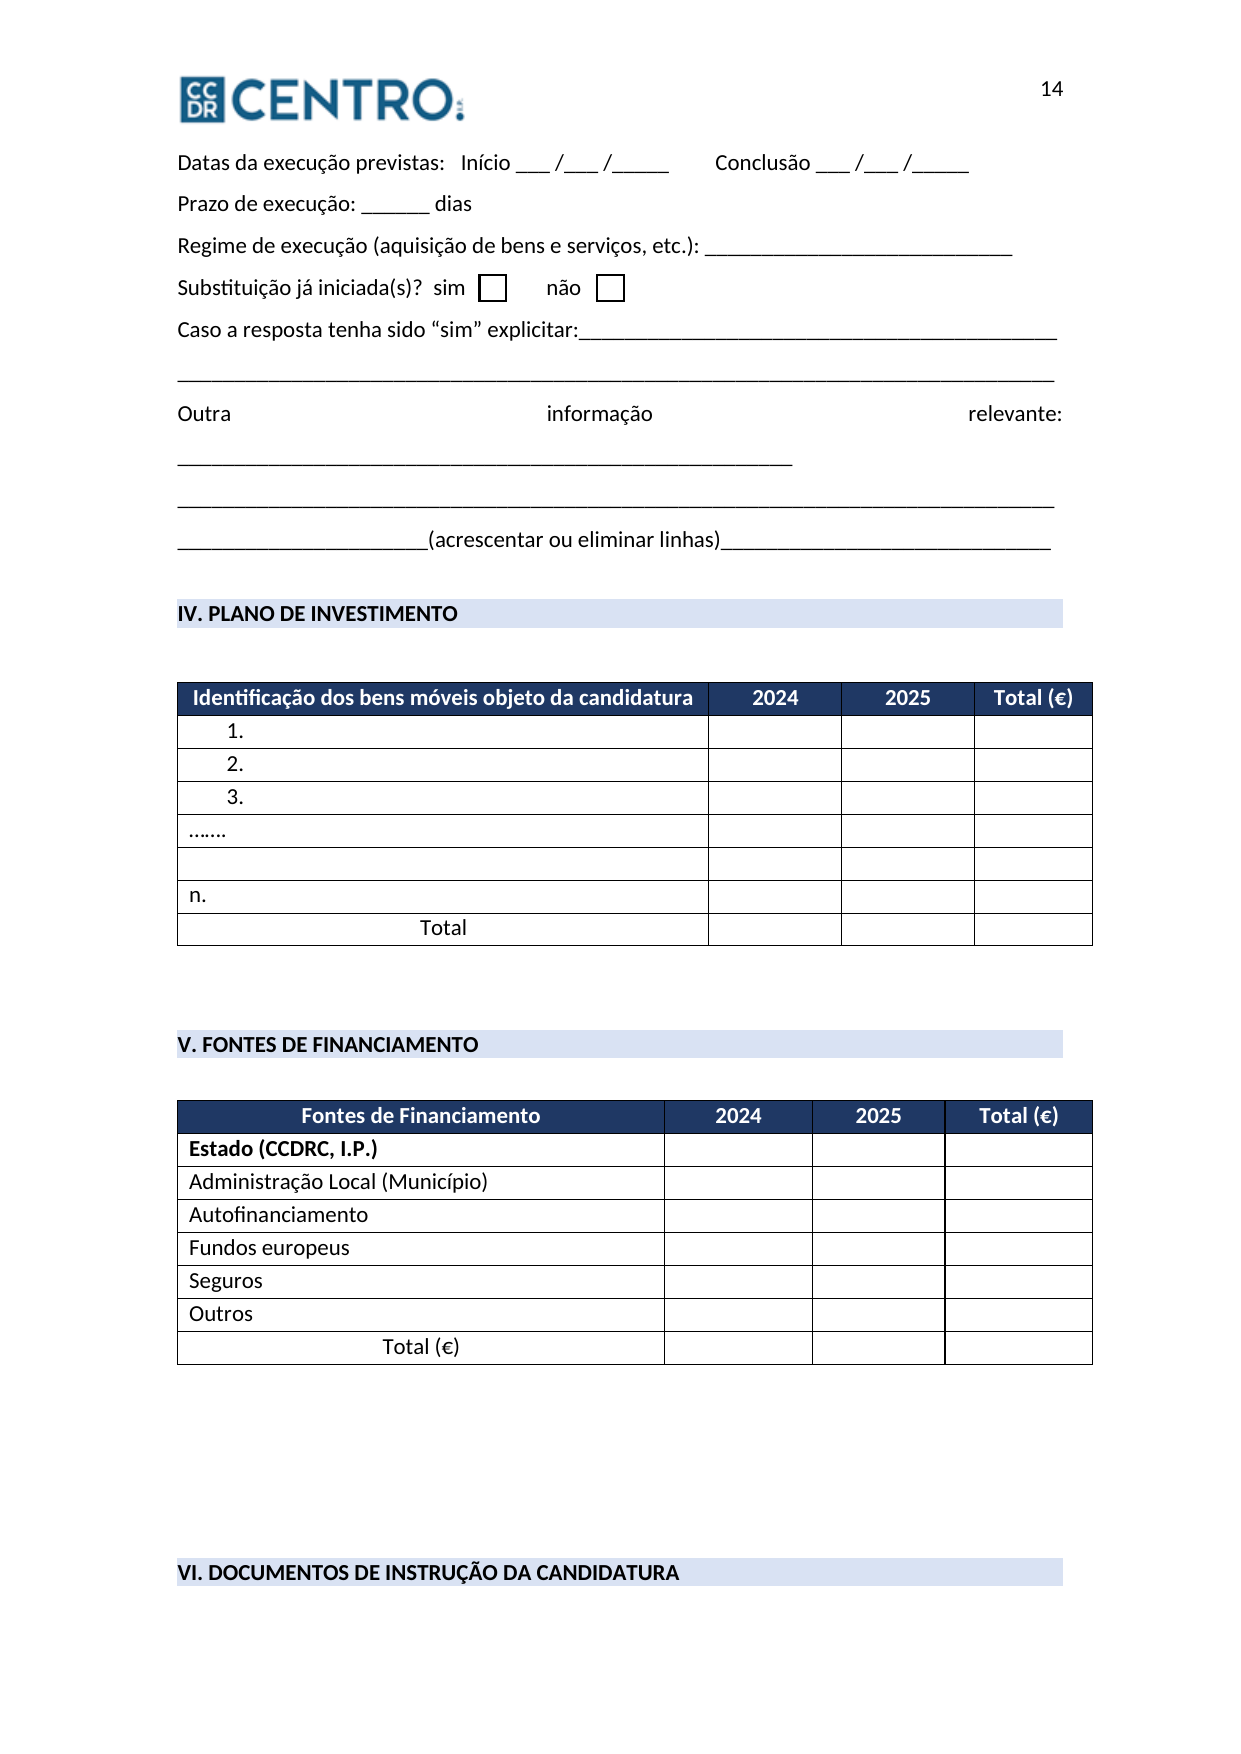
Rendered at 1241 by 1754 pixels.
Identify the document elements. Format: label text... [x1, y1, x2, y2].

table_cell [813, 1299, 944, 1331]
table_cell [665, 1299, 812, 1331]
table_header 2025 [813, 1101, 944, 1133]
text Prazo de execução: ______ dias [177, 189, 1063, 218]
table_cell [813, 1134, 944, 1166]
text _____________________________________________________________________________ [177, 483, 1063, 511]
table_cell [178, 749, 708, 781]
table_cell Estado (CCDRC, I.P.) [178, 1134, 664, 1166]
table_cell [813, 1233, 944, 1265]
table_cell [975, 716, 1092, 748]
text Caso a resposta tenha sido “sim” explicitar:__________________________________________ [177, 316, 1063, 343]
table_cell [178, 782, 708, 814]
table_cell Total [178, 914, 708, 945]
table_cell [665, 1134, 812, 1166]
table_cell [946, 1200, 1092, 1232]
table_cell [975, 881, 1092, 912]
table_cell [665, 1167, 812, 1199]
table_cell [946, 1332, 1092, 1364]
table_cell [946, 1299, 1092, 1331]
table_cell [842, 848, 974, 879]
table_header 2024 [665, 1101, 812, 1133]
table_cell [665, 1200, 812, 1232]
table_cell [975, 848, 1092, 879]
table_cell Seguros [178, 1266, 664, 1298]
table_cell [665, 1332, 812, 1364]
table_cell [709, 881, 841, 912]
table_cell [813, 1266, 944, 1298]
text ______________________(acrescentar ou eliminar linhas)_____________________________ [177, 525, 1063, 553]
picture [177, 75, 468, 126]
table_cell [975, 914, 1092, 945]
text IV. PLANO DE INVESTIMENTO [177, 599, 1063, 628]
table_cell Total (€) [178, 1332, 664, 1364]
text Substituição já iniciada(s)? sim não [177, 273, 1063, 302]
text V. FONTES DE FINANCIAMENTO [177, 1030, 1063, 1058]
table_cell [946, 1167, 1092, 1199]
table_header Total (€) [975, 683, 1092, 715]
table_cell [946, 1233, 1092, 1265]
table_header Total (€) [946, 1101, 1092, 1133]
table_cell [709, 716, 841, 748]
text _____________________________________________________________________________ [177, 357, 1063, 386]
table_cell [975, 749, 1092, 781]
table_cell [709, 782, 841, 814]
table_cell Administração Local (Município) [178, 1167, 664, 1199]
table_cell [813, 1167, 944, 1199]
table_cell [178, 716, 708, 748]
table_cell [842, 914, 974, 945]
table_cell [665, 1266, 812, 1298]
table_cell Fundos europeus [178, 1233, 664, 1265]
text Outra informação relevante: ______________________________________________________ [177, 399, 1063, 469]
table_cell [813, 1200, 944, 1232]
table_header 2024 [709, 683, 841, 715]
table_header 2025 [842, 683, 974, 715]
table_cell Autofinanciamento [178, 1200, 664, 1232]
table_cell [709, 749, 841, 781]
table_cell [665, 1233, 812, 1265]
table_cell [709, 848, 841, 879]
table_header Identificação dos bens móveis objeto da candidatura [178, 683, 708, 715]
text Datas da execução previstas: Início ___ /___ /_____ Conclusão ___ /___ /_____ [177, 148, 1063, 176]
table_cell [842, 782, 974, 814]
table_cell [946, 1134, 1092, 1166]
table_cell [813, 1332, 944, 1364]
table_cell [709, 914, 841, 945]
table_cell [842, 749, 974, 781]
table_cell [842, 716, 974, 748]
table_cell ……. [178, 815, 708, 847]
table_cell [178, 848, 708, 879]
table_cell [842, 881, 974, 912]
table_cell [946, 1266, 1092, 1298]
table_cell [975, 782, 1092, 814]
table_cell [709, 815, 841, 847]
table_cell [975, 815, 1092, 847]
text VI. DOCUMENTOS DE INSTRUÇÃO DA CANDIDATURA [177, 1558, 1063, 1586]
text Regime de execução (aquisição de bens e serviços, etc.): ___________________________ [177, 232, 1063, 259]
table_cell [842, 815, 974, 847]
table_header Fontes de Financiamento [178, 1101, 664, 1133]
table_cell Outros [178, 1299, 664, 1331]
table_cell n. [178, 881, 708, 912]
